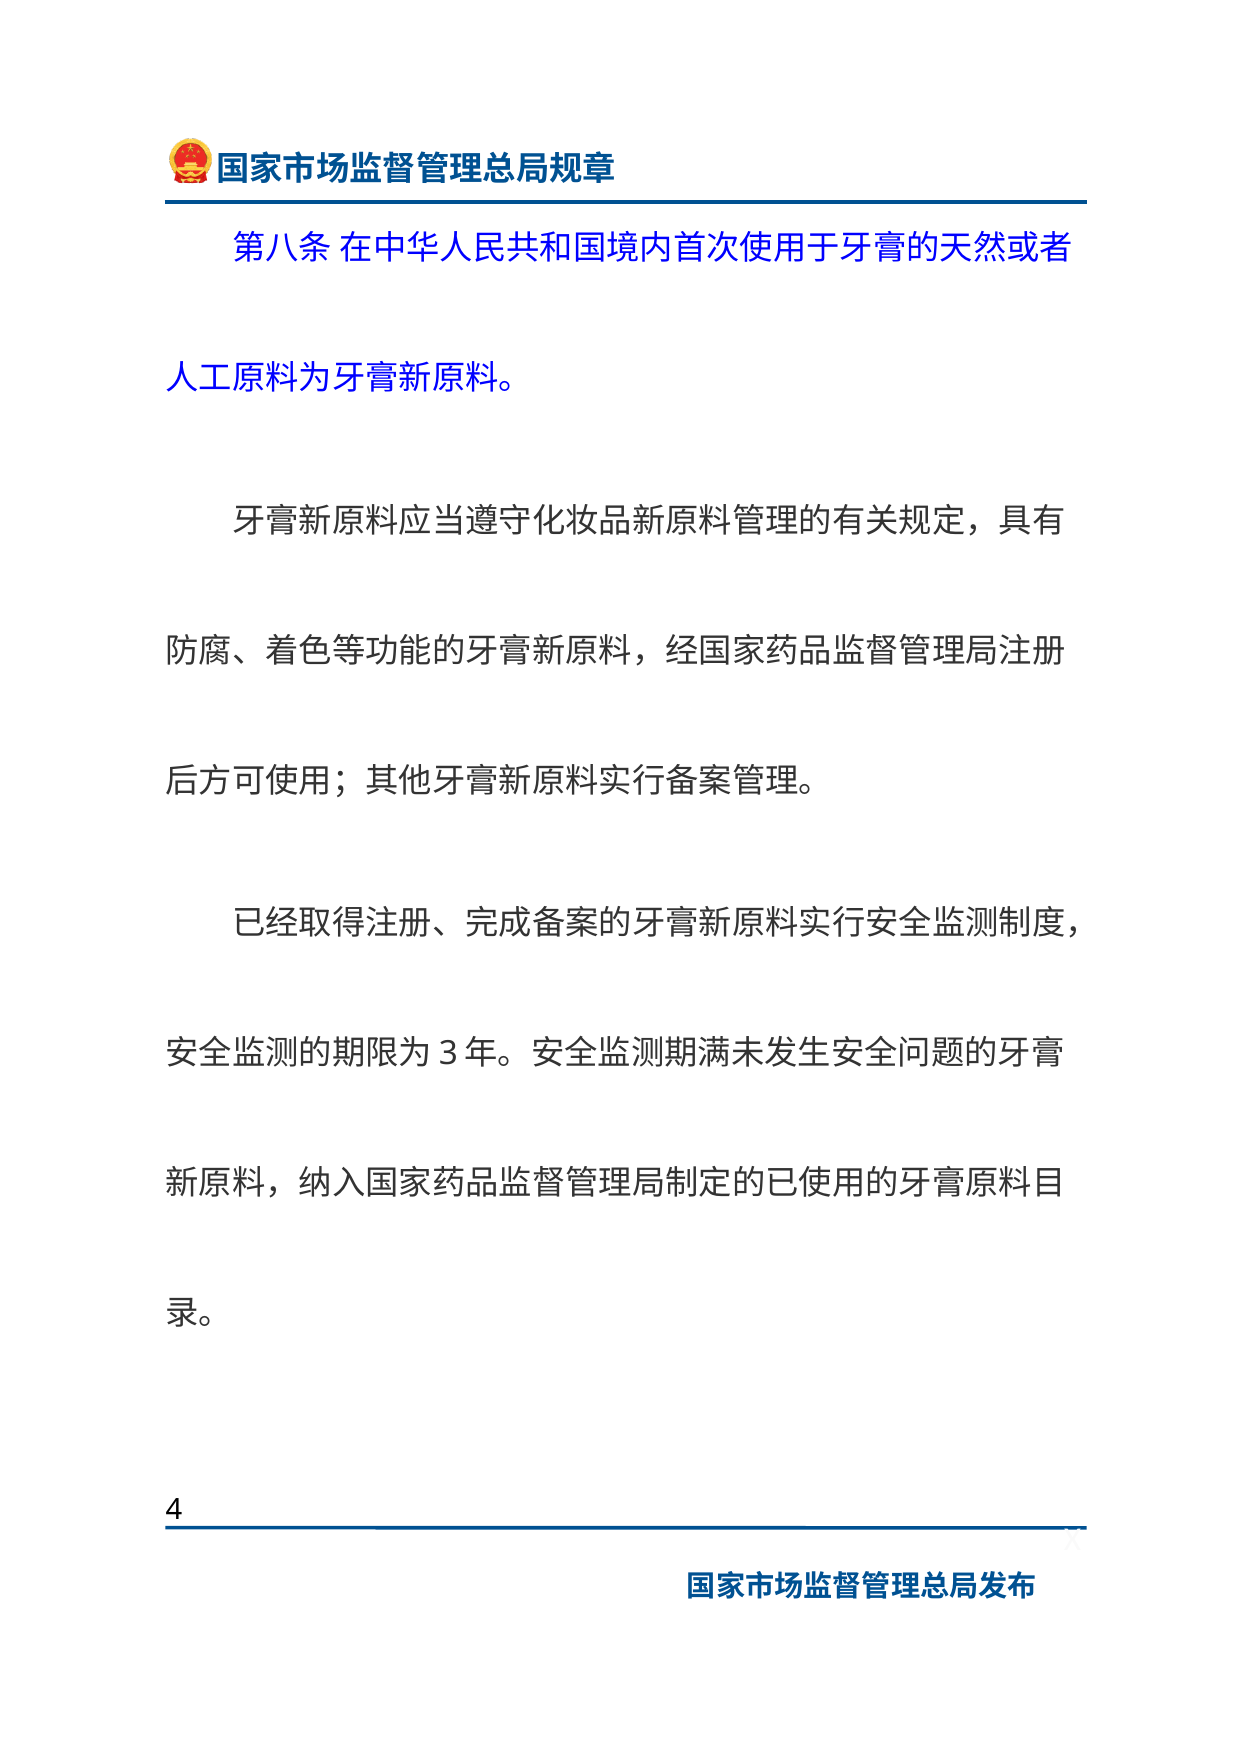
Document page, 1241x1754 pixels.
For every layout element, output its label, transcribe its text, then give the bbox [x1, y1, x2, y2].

text 牙膏新原料应当遵守化妆品新原料管理的有关规定，具有防腐、着色等功能的牙膏新原料，经国家药品监督管理局注册后方可使用；其他牙膏新原料实行备案管理。 [165, 485, 1087, 810]
text 已经取得注册、完成备案的牙膏新原料实行安全监测制度，安全监测的期限为3年。安全监测期满未发生安全问题的牙膏新原料，纳入国家药品监督管理局制定的已使用的牙膏原料目录。 [165, 887, 1087, 1342]
text 第八条 在中华人民共和国境内首次使用于牙膏的天然或者人工原料为牙膏新原料。 [165, 213, 1087, 408]
picture [165, 136, 216, 187]
